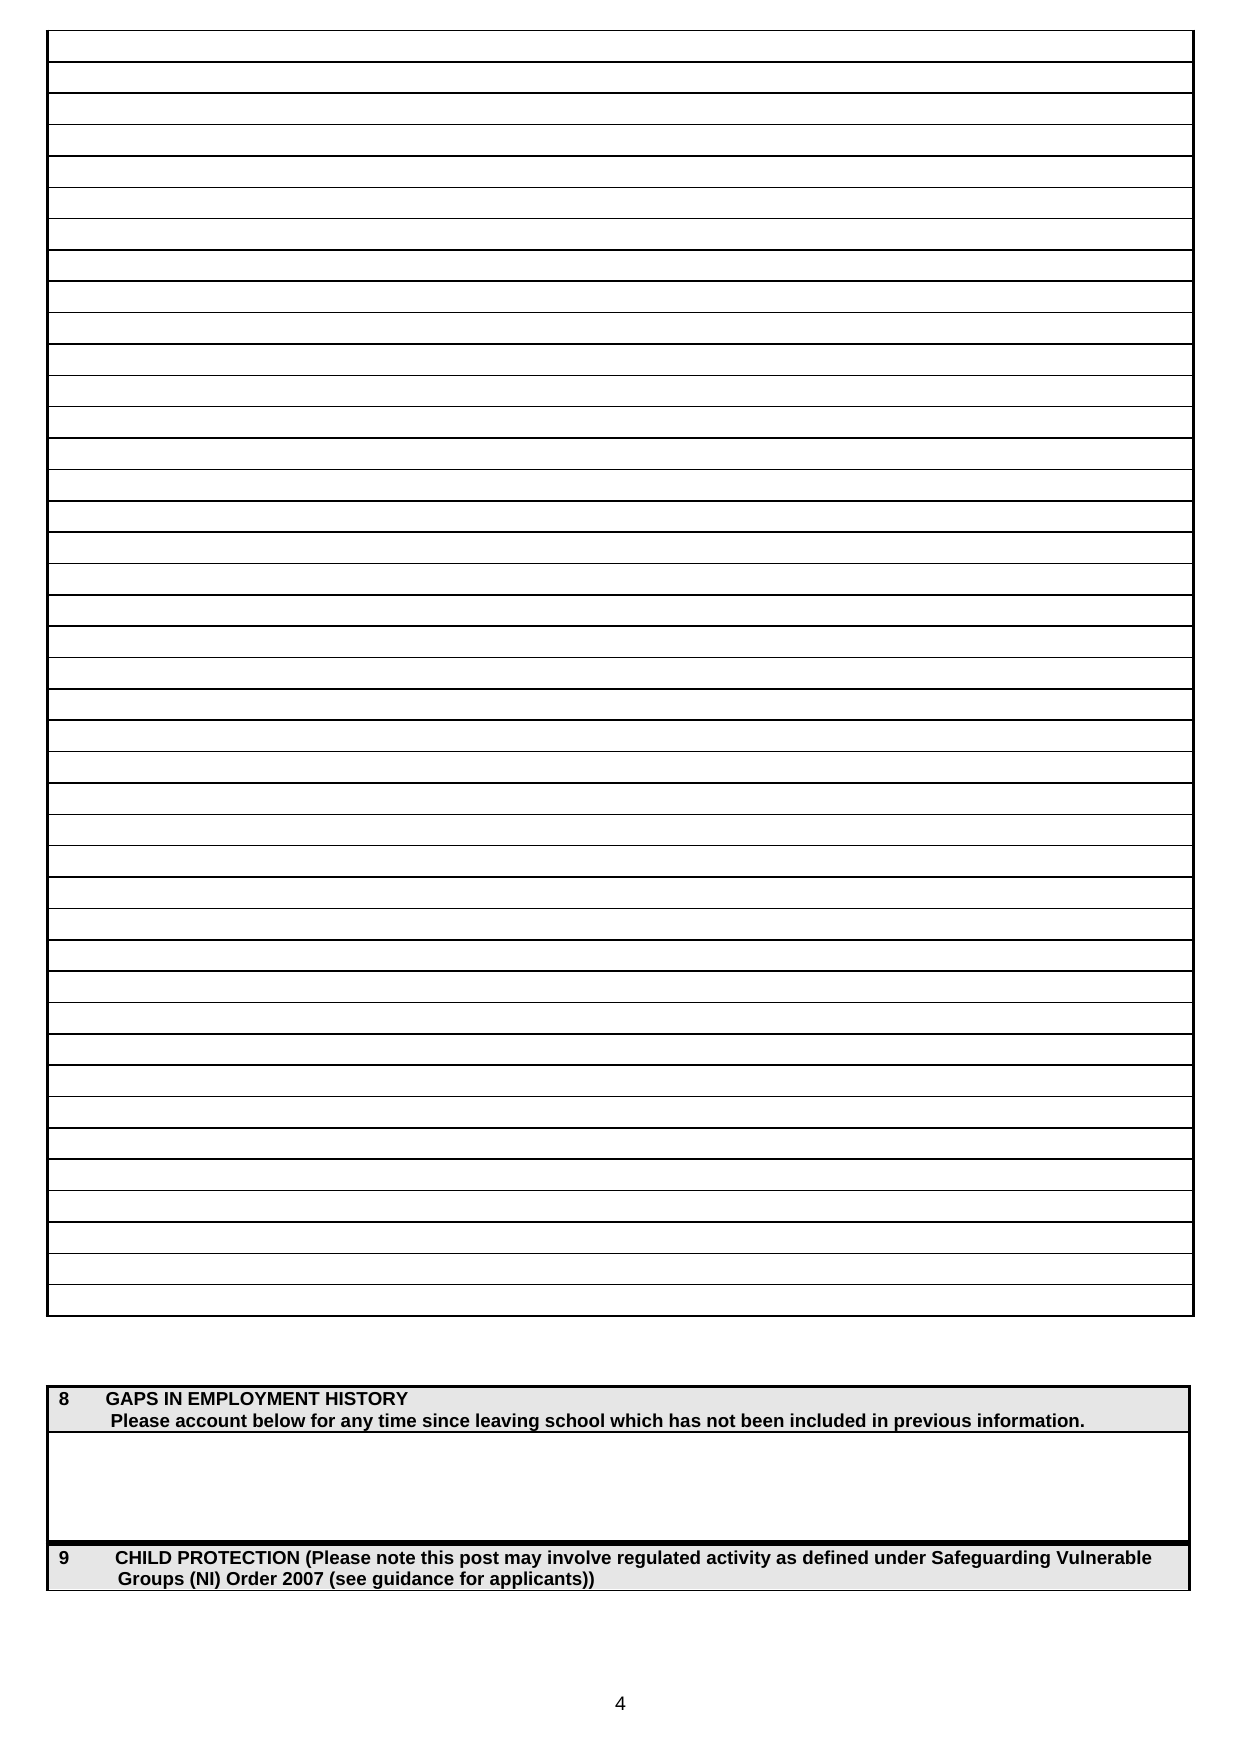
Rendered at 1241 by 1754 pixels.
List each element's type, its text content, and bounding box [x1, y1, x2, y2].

table_cell [49, 1097, 1192, 1127]
table_cell [49, 1254, 1192, 1284]
table_cell [49, 941, 1192, 970]
table_cell [49, 376, 1192, 406]
table_cell [49, 94, 1192, 124]
table_cell [49, 282, 1192, 312]
table_cell [49, 63, 1192, 92]
table_cell [49, 1066, 1192, 1096]
table_cell [49, 219, 1192, 249]
table_cell [49, 125, 1192, 155]
table_cell [49, 784, 1192, 813]
table_cell [49, 909, 1192, 939]
table_cell [49, 658, 1192, 688]
table_cell [49, 564, 1192, 594]
table_cell [49, 345, 1192, 374]
table_cell [49, 1433, 1188, 1540]
table_cell [49, 251, 1192, 280]
table_cell [49, 502, 1192, 531]
table_cell [49, 815, 1192, 845]
table_cell [49, 846, 1192, 876]
table_cell [49, 690, 1192, 719]
table_cell [49, 439, 1192, 468]
table_cell [49, 407, 1192, 437]
table_header 9 CHILD PROTECTION (Please note this post may involve regulated activity as defined under Safeguarding Vulnerable Groups (NI) Order 2007 (see guidance for applicants)) [49, 1546, 1188, 1589]
table_cell [49, 1223, 1192, 1252]
table_cell [49, 313, 1192, 343]
table_cell [49, 1285, 1192, 1315]
table_cell [49, 470, 1192, 500]
table_cell [49, 1035, 1192, 1064]
table_cell [49, 533, 1192, 563]
table_cell [49, 972, 1192, 1002]
table_cell [49, 1003, 1192, 1033]
table_cell [49, 157, 1192, 186]
table_cell [49, 752, 1192, 782]
table_cell [49, 188, 1192, 218]
table_cell [49, 1129, 1192, 1158]
table_cell [49, 627, 1192, 657]
table_cell [49, 1160, 1192, 1190]
table_header 8 GAPS IN EMPLOYMENT HISTORY Please account below for any time since leaving school which has not been included in previous information. [49, 1388, 1188, 1431]
table_cell [49, 596, 1192, 625]
table_cell [49, 1191, 1192, 1221]
table_cell [49, 878, 1192, 907]
table_cell [49, 721, 1192, 751]
table_cell [49, 31, 1192, 61]
